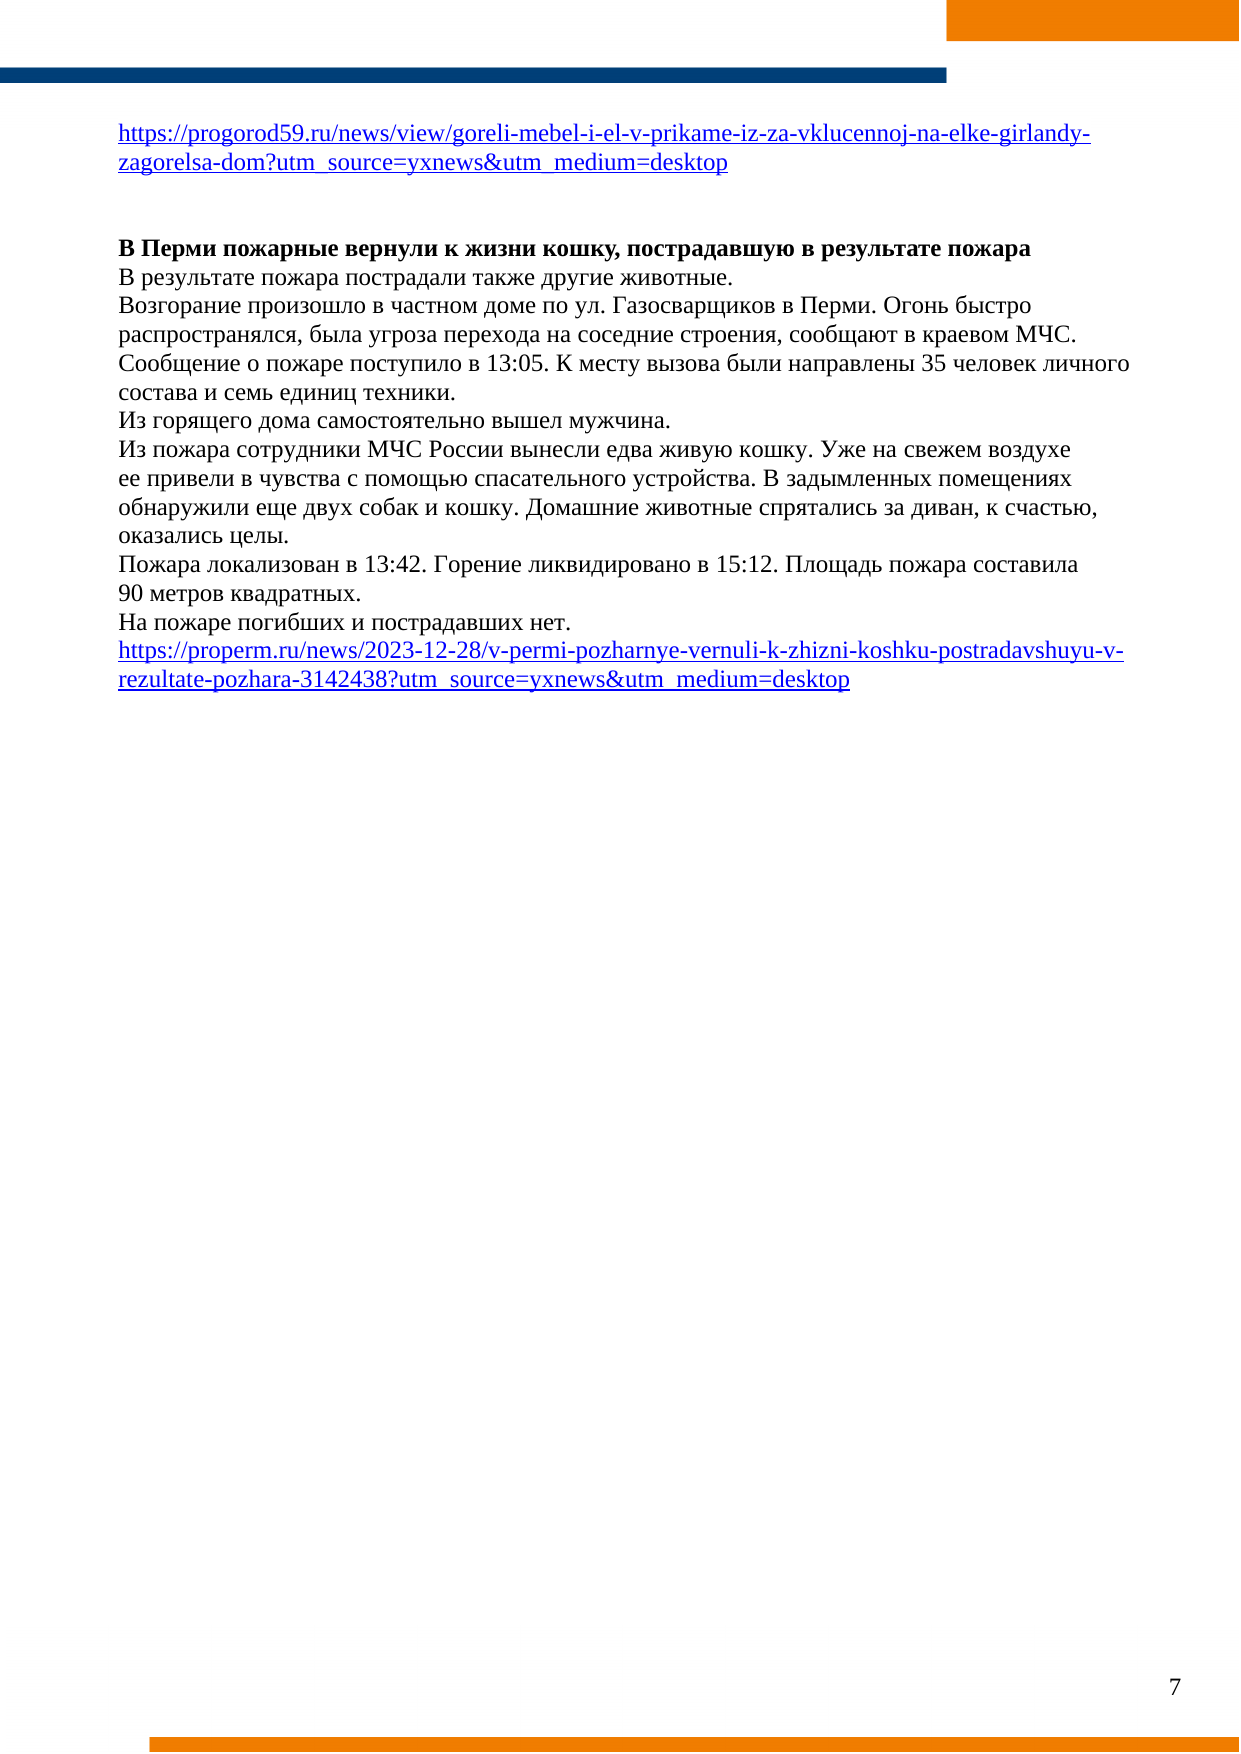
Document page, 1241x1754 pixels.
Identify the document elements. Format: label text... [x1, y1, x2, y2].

subtitle В Перми пожарные вернули к жизни кошку, пострадавшую в результате пожара [118, 233, 1181, 262]
picture [6, 1625, 1239, 1752]
text https://progorod59.ru/news/view/goreli-mebel-i-el-v-prikame-iz-za-vklucennoj-na-elke-girlandy-zagorelsa-dom?utm_source=yxnews&utm_medium=desktop [728, 118, 1181, 176]
text Пожара локализован в 13:42. Горение ликвидировано в 15:12. Площадь пожара составила 90 метров квадратных. [118, 549, 1181, 607]
text Сообщение о пожаре поступило в 13:05. К месту вызова были направлены 35 человек личного состава и семь единиц техники. [118, 348, 1181, 406]
text Возгорание произошло в частном доме по ул. Газосварщиков в Перми. Огонь быстро распространялся, была угроза перехода на соседние строения, сообщают в краевом МЧС. [118, 291, 1181, 348]
text На пожаре погибших и пострадавших нет. [118, 607, 1181, 636]
text Из горящего дома самостоятельно вышел мужчина. [118, 406, 1181, 434]
text Из пожара сотрудники МЧС России вынесли едва живую кошку. Уже на свежем воздухе ее привели в чувства с помощью спасательного устройства. В задымленных помещениях обнаружили еще двух собак и кошку. Домашние животные спрятались за диван, к счастью, оказались целы. [118, 434, 1181, 549]
text https://properm.ru/news/2023-12-28/v-permi-pozharnye-vernuli-k-zhizni-koshku-postradavshuyu-v-rezultate-pozhara-3142438?utm_source=yxnews&utm_medium=desktop [118, 636, 1181, 693]
text В результате пожара пострадали также другие животные. [118, 262, 1181, 291]
picture [0, 0, 1239, 128]
